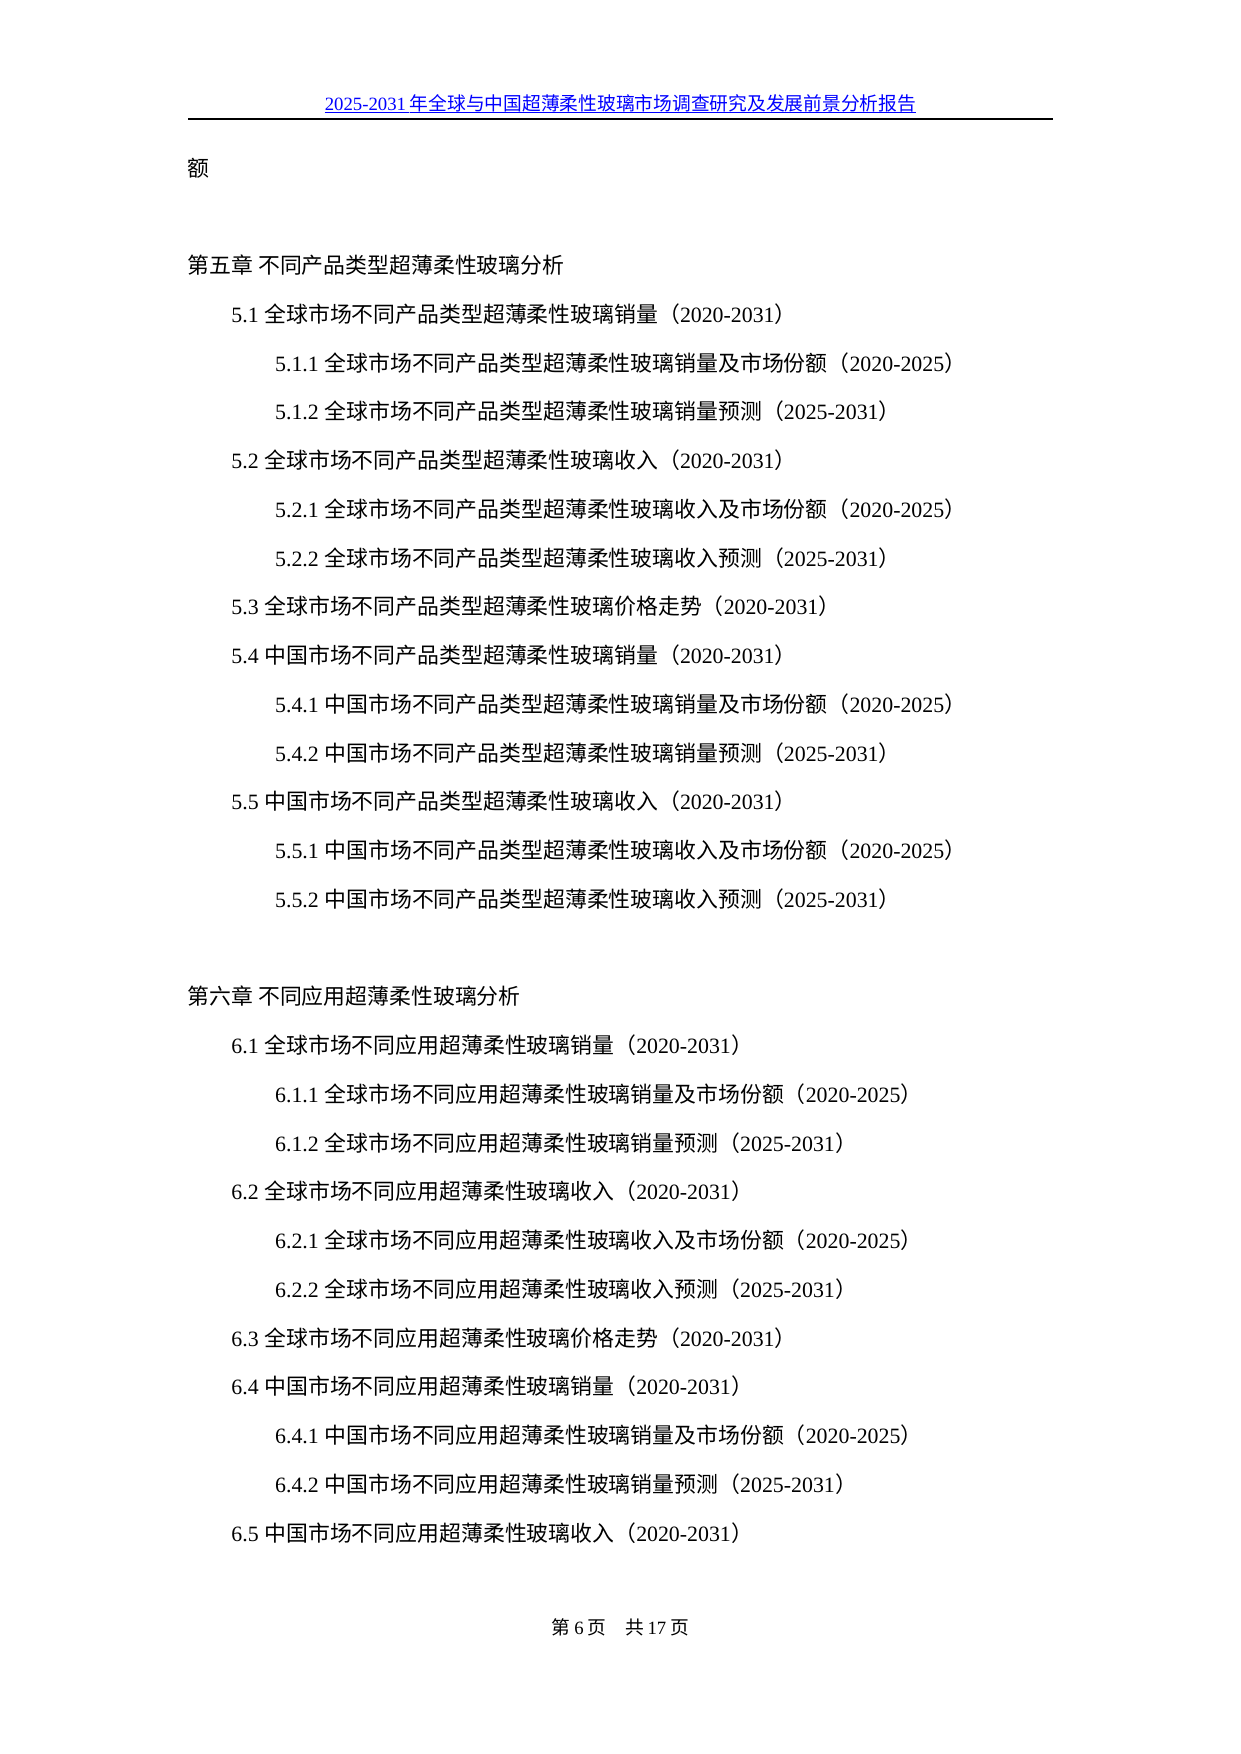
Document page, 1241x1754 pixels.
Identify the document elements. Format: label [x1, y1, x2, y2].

text [187, 150, 1053, 1548]
